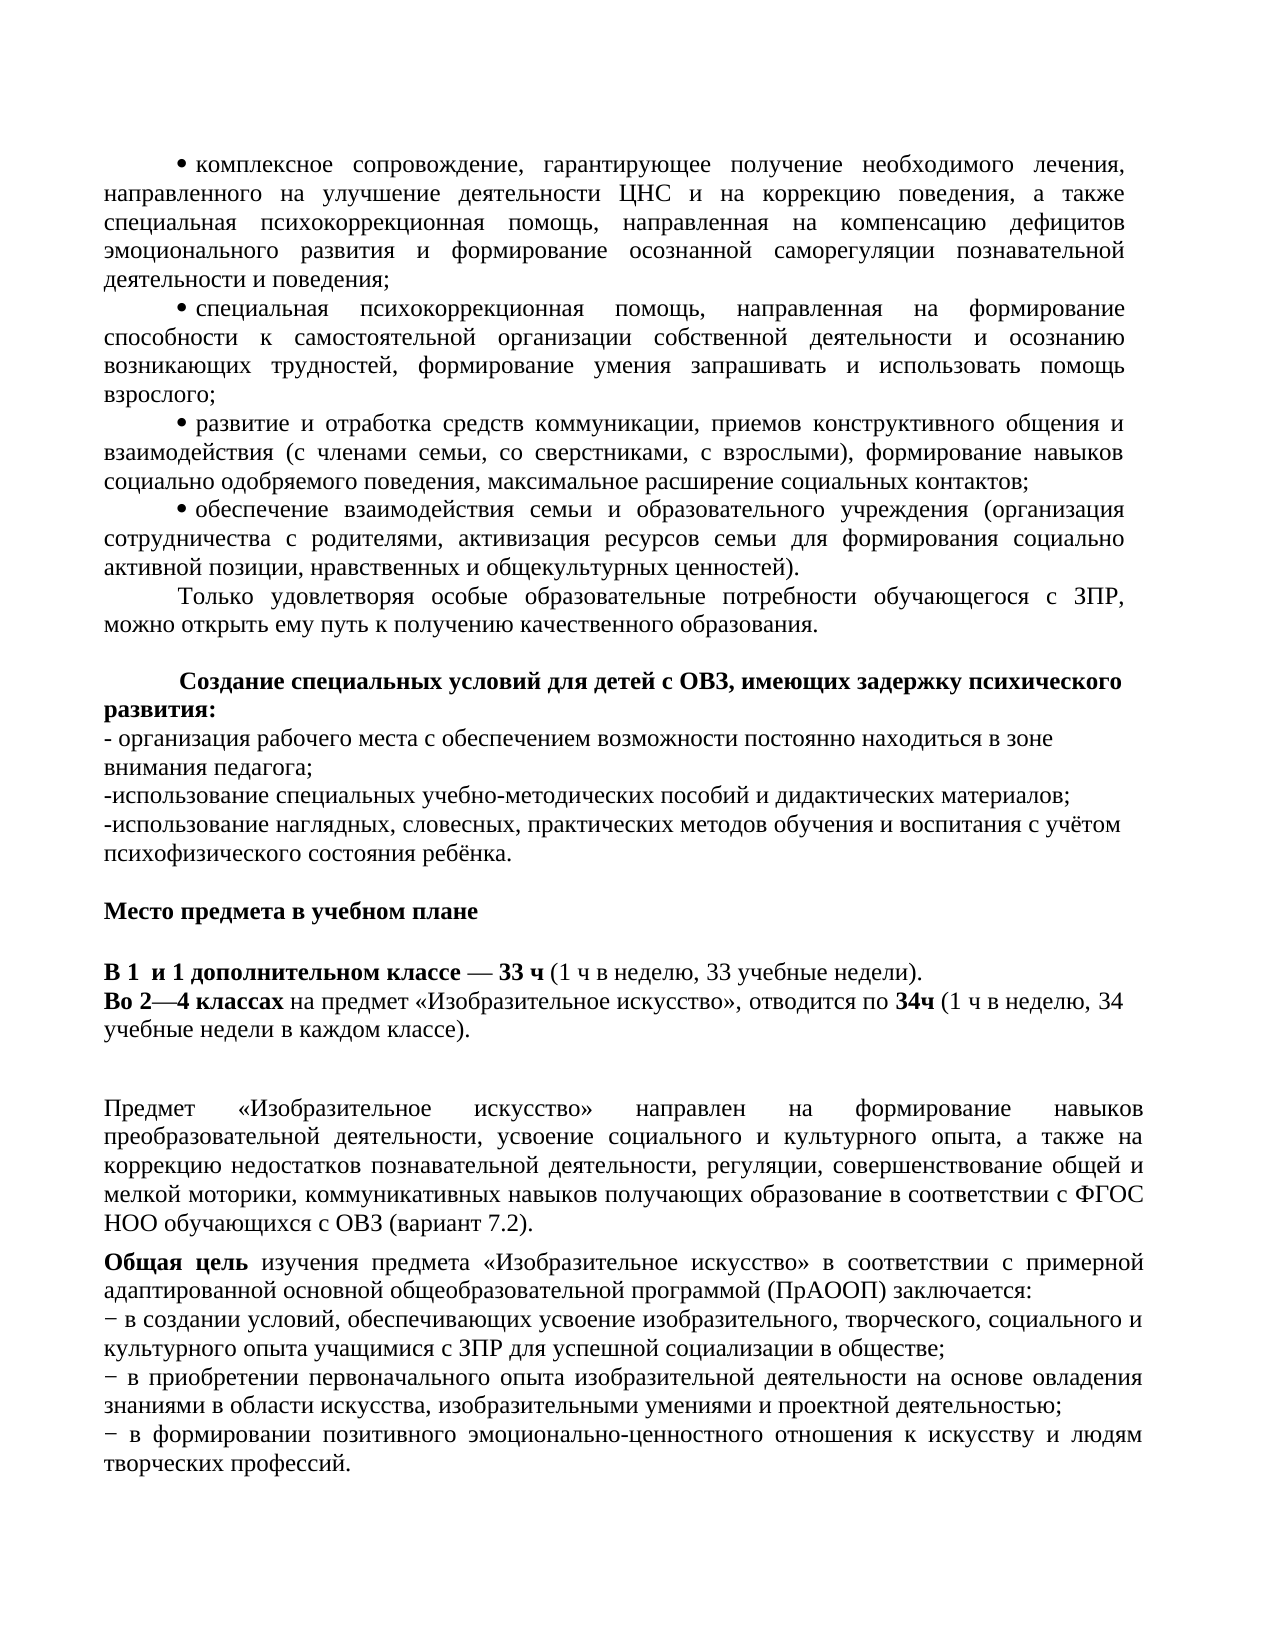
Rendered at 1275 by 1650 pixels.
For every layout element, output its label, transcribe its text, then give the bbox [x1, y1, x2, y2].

list комплексное сопровождение, гарантирующее получение необходимого лечения, направленного на улучшение деятельности ЦНС и на коррекцию поведения, а также специальная психокоррекционная помощь, направленная на компенсацию дефицитов эмоционального развития и формирование осознанной саморегуляции познавательной деятельности и поведения; [103, 149, 1125, 293]
list обеспечение взаимодействия семьи и образовательного учреждения (организация сотрудничества с родителями, активизация ресурсов семьи для формирования социально активной позиции, нравственных и общекультурных ценностей). [103, 494, 1125, 581]
text Общая цель изучения предмета «Изобразительное искусство» в соответствии с примерной адаптированной основной общеобразовательной программой (ПрАООП) заключается: [103, 1247, 1144, 1304]
list специальная психокоррекционная помощь, направленная на формирование способности к самостоятельной организации собственной деятельности и осознанию возникающих трудностей, формирование умения запрашивать и использовать помощь взрослого; [103, 293, 1125, 408]
text − в приобретении первоначального опыта изобразительной деятельности на основе овладения знаниями в области искусства, изобразительными умениями и проектной деятельностью; [103, 1362, 1144, 1419]
subtitle Место предмета в учебном плане [103, 896, 1214, 924]
text Только удовлетворяя особые образовательные потребности обучающегося с ЗПР, можно открыть ему путь к получению качественного образования. [103, 581, 1125, 638]
text − в формировании позитивного эмоционально-ценностного отношения к искусству и людям творческих профессий. [103, 1419, 1144, 1477]
text − в создании условий, обеспечивающих усвоение изобразительного, творческого, социального и культурного опыта учащимися с ЗПР для успешной социализации в обществе; [103, 1304, 1143, 1362]
text В 1 и 1 дополнительном классе — 33 ч (1 ч в неделю, 33 учебные недели). [103, 957, 1214, 986]
text Во 2—4 классах на предмет «Изобразительное искусство», отводится по 34ч (1 ч в неделю, 34 учебные недели в каждом классе). [103, 987, 1126, 1043]
text -использование наглядных, словесных, практических методов обучения и воспитания с учётом психофизического состояния ребёнка. [103, 809, 1214, 867]
text - организация рабочего места с обеспечением возможности постоянно находиться в зоне внимания педагога; [103, 723, 1056, 781]
text -использование специальных учебно-методических пособий и дидактических материалов; [103, 781, 1214, 809]
list развитие и отработка средств коммуникации, приемов конструктивного общения и взаимодействия (с членами семьи, со сверстниками, с взрослыми), формирование навыков социально одобряемого поведения, максимальное расширение социальных контактов; [103, 408, 1125, 494]
subtitle Создание специальных условий для детей с ОВЗ, имеющих задержку психического развития: [103, 667, 1214, 723]
text Предмет «Изобразительное искусство» направлен на формирование навыков преобразовательной деятельности, усвоение социального и культурного опыта, а также на коррекцию недостатков познавательной деятельности, регуляции, совершенствование общей и мелкой моторики, коммуникативных навыков получающих образование в соответствии с ФГОС НОО обучающихся с ОВЗ (вариант 7.2). [103, 1093, 1144, 1236]
